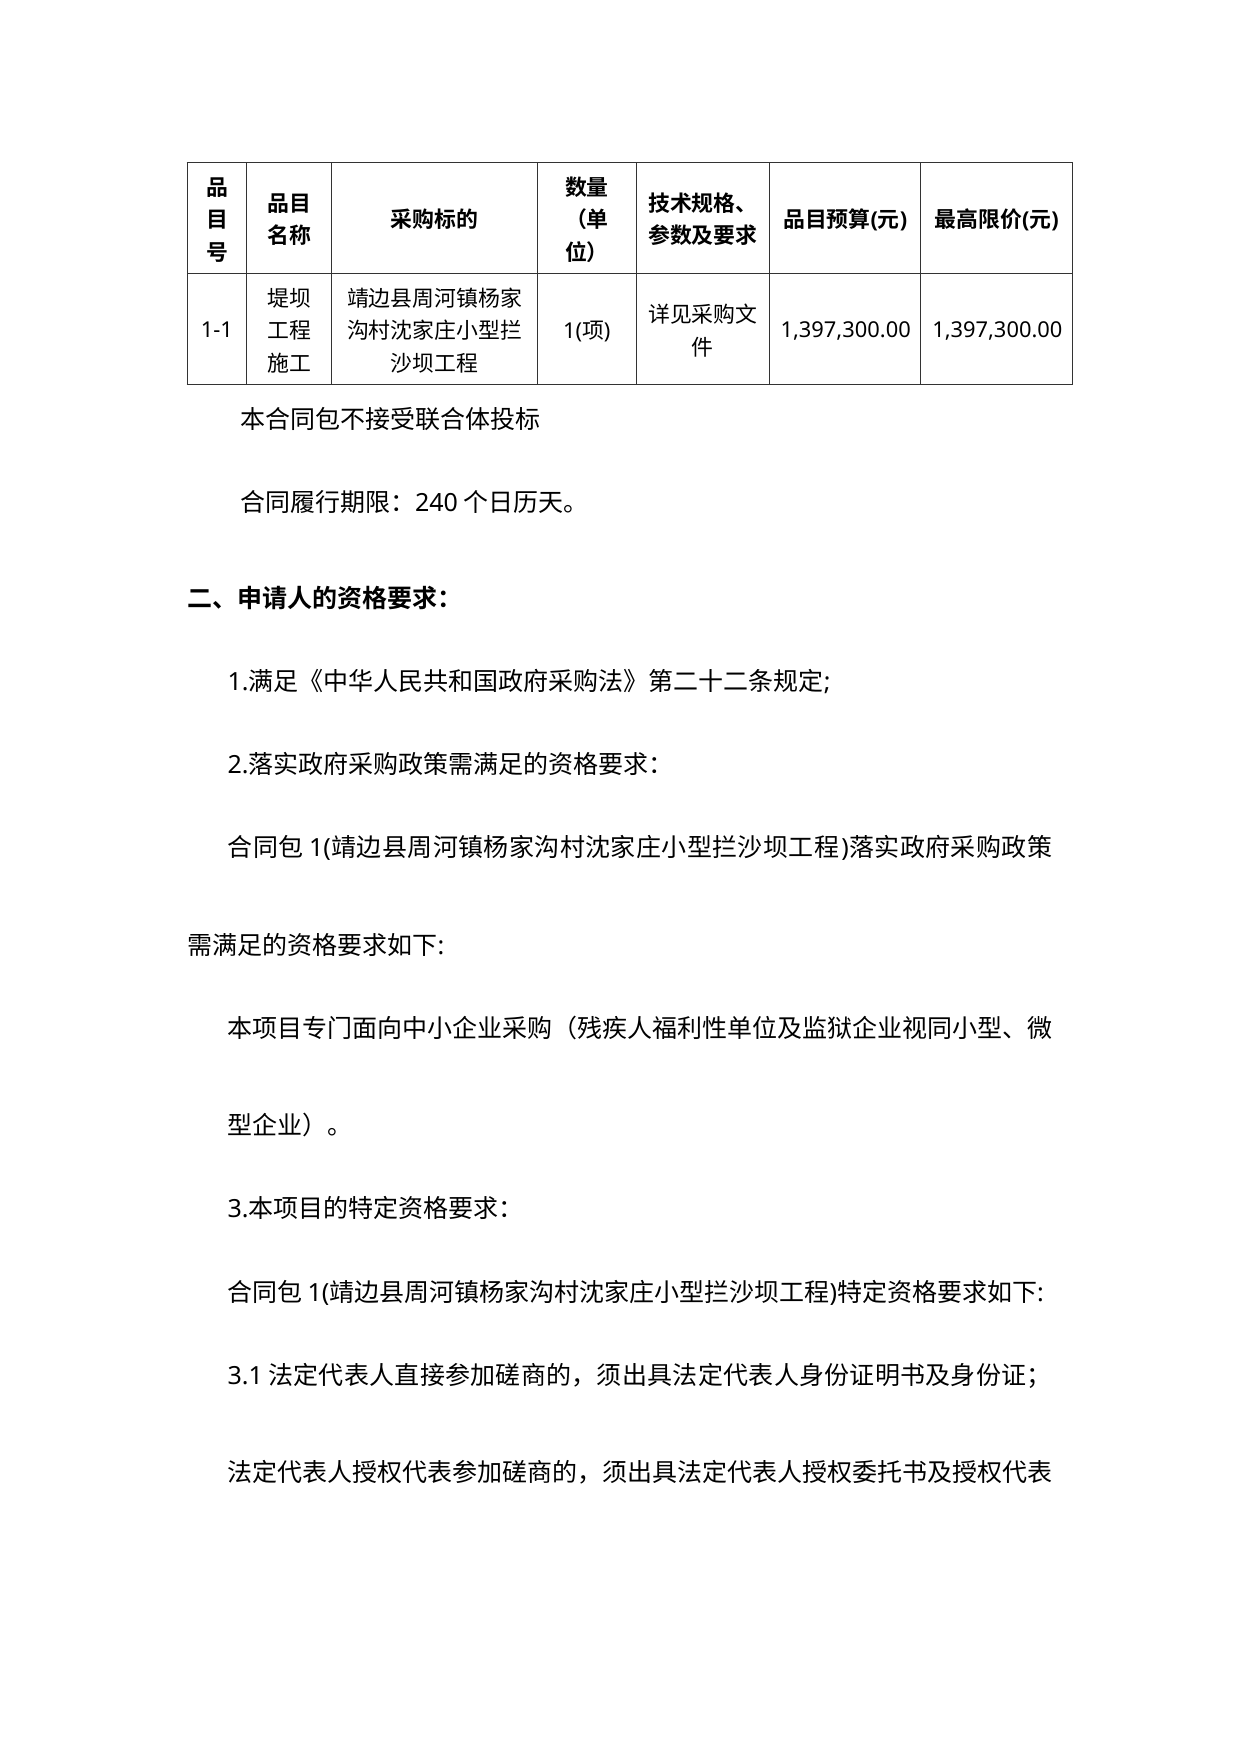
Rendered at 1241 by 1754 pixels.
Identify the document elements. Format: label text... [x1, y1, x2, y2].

text 合同包1(靖边县周河镇杨家沟村沈家庄小型拦沙坝工程)特定资格要求如下: [187, 1258, 1053, 1323]
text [227, 1341, 1053, 1503]
table_cell 详见采购文件 [637, 274, 769, 384]
table_cell 1,397,300.00 [921, 274, 1072, 384]
table_cell 堤坝工程施工 [247, 274, 331, 384]
table_header 品目预算(元) [770, 163, 920, 273]
subtitle 二、申请人的资格要求： [187, 564, 1053, 629]
table_cell 靖边县周河镇杨家沟村沈家庄小型拦沙坝工程 [332, 274, 537, 384]
text 合同履行期限：240个日历天。 [187, 468, 1053, 533]
table_header 数量（单位） [538, 163, 636, 273]
text 本合同包不接受联合体投标 [187, 385, 1053, 450]
text 1.满足《中华人民共和国政府采购法》第二十二条规定; [187, 647, 1053, 712]
table_cell 1(项) [538, 274, 636, 384]
table_header 采购标的 [332, 163, 537, 273]
text 合同包1(靖边县周河镇杨家沟村沈家庄小型拦沙坝工程)落实政府采购政策需满足的资格要求如下: [187, 813, 1053, 976]
text 本项目专门面向中小企业采购（残疾人福利性单位及监狱企业视同小型、微型企业）。 [227, 994, 1053, 1156]
text 3.本项目的特定资格要求： [187, 1174, 1053, 1239]
table_header 品目号 [188, 163, 246, 273]
table_cell 1-1 [188, 274, 246, 384]
table_header 最高限价(元) [921, 163, 1072, 273]
text 2.落实政府采购政策需满足的资格要求： [187, 730, 1053, 795]
table_header 品目名称 [247, 163, 331, 273]
table_cell 1,397,300.00 [770, 274, 920, 384]
table_header 技术规格、参数及要求 [637, 163, 769, 273]
